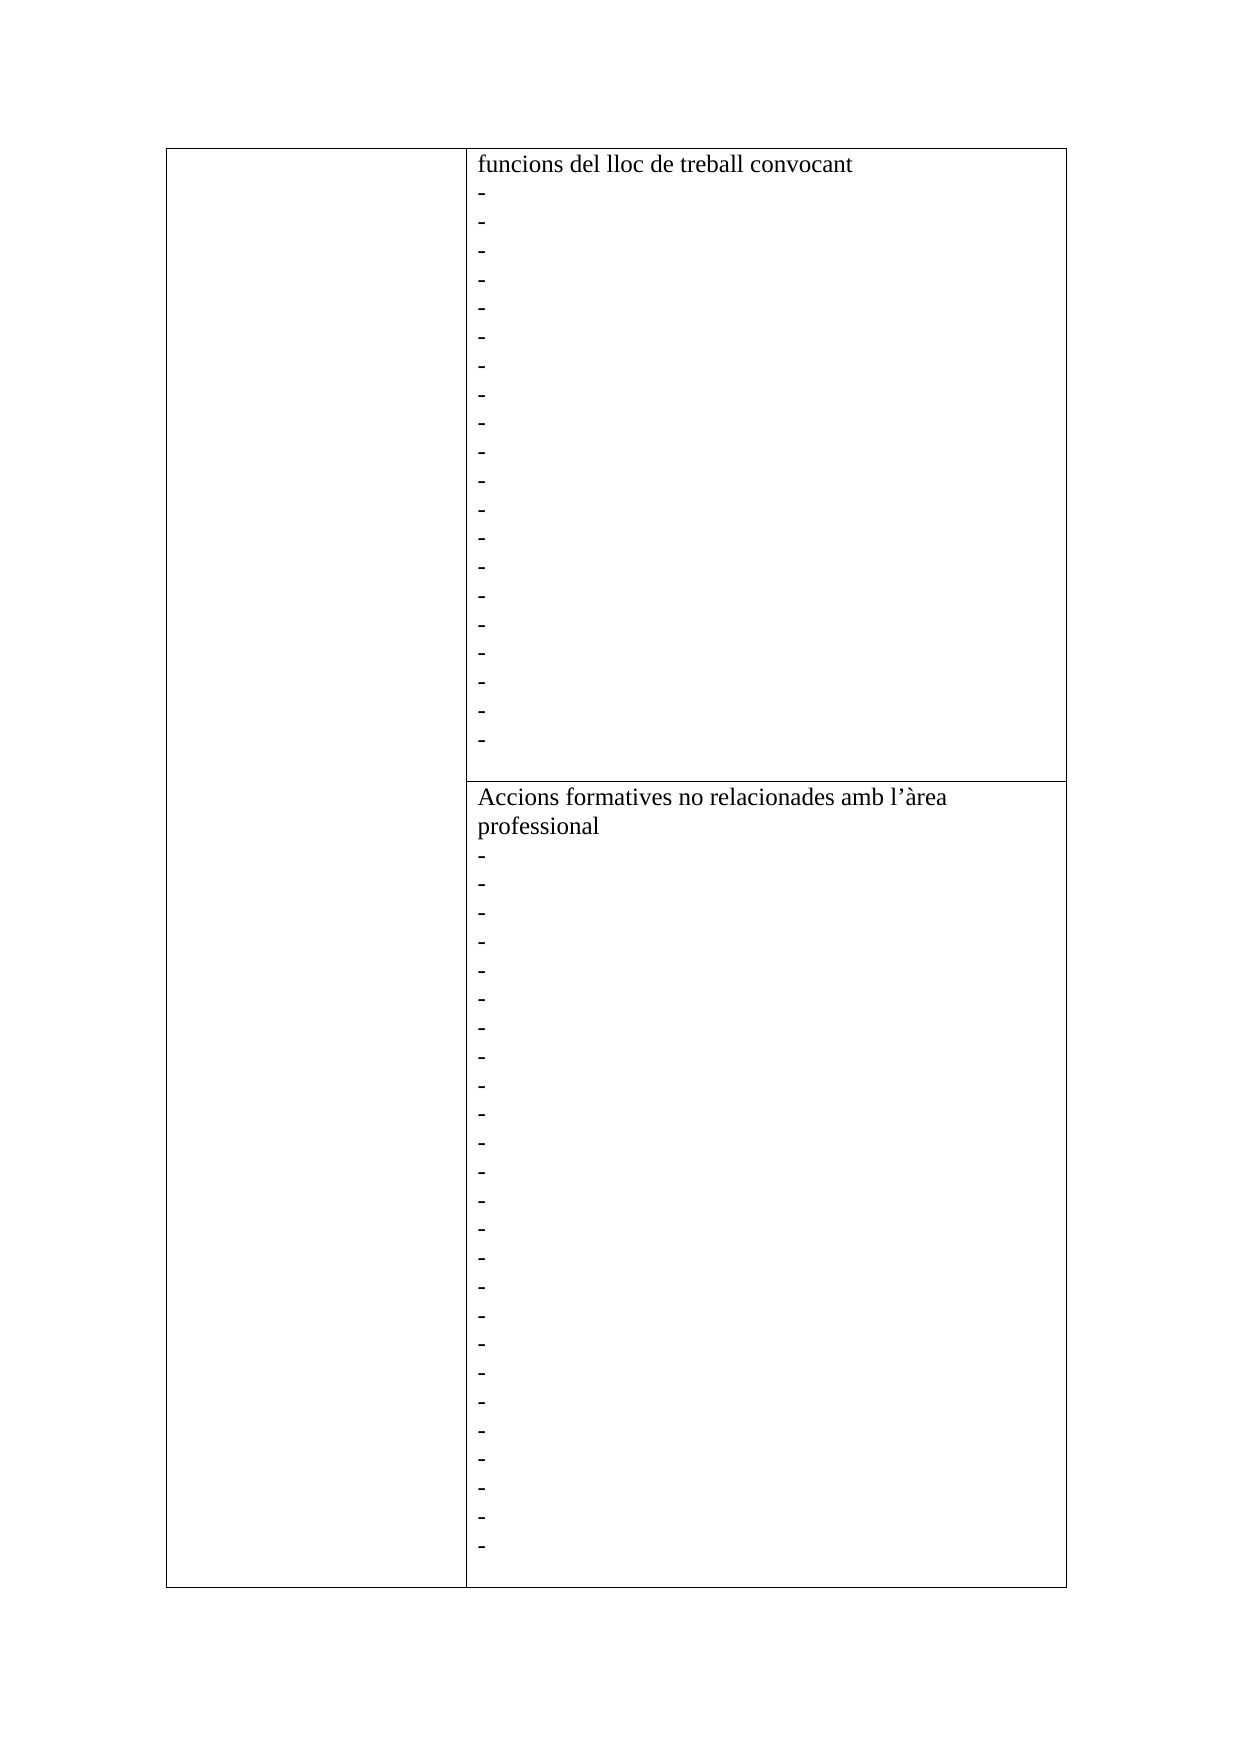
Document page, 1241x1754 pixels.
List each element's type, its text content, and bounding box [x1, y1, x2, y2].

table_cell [467, 149, 1066, 781]
table_cell Accions formatives no relacionades amb l’àrea professional - - - - - - - - - - - - - - - - - - - - - - - - - [467, 782, 1066, 1587]
